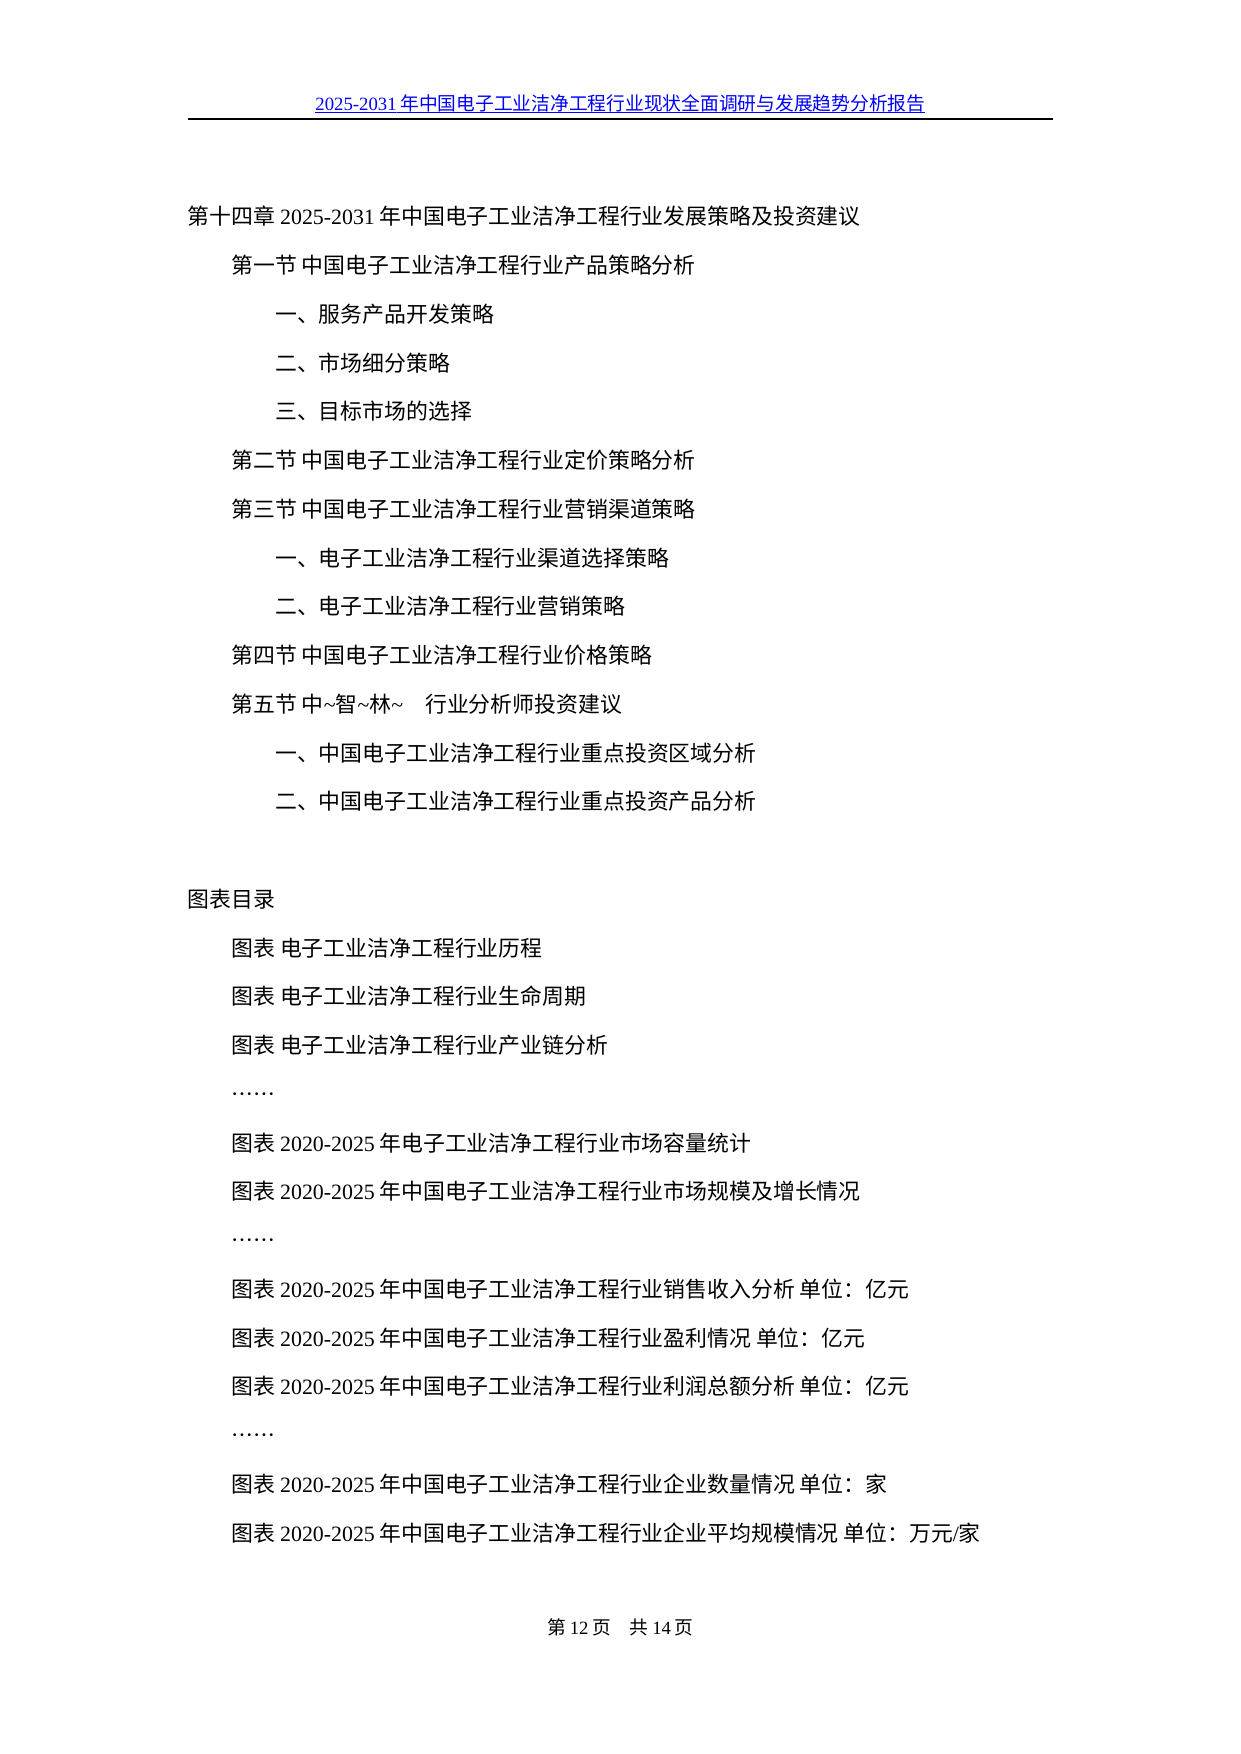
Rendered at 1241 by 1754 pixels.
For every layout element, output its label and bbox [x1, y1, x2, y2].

text [187, 150, 1053, 1548]
